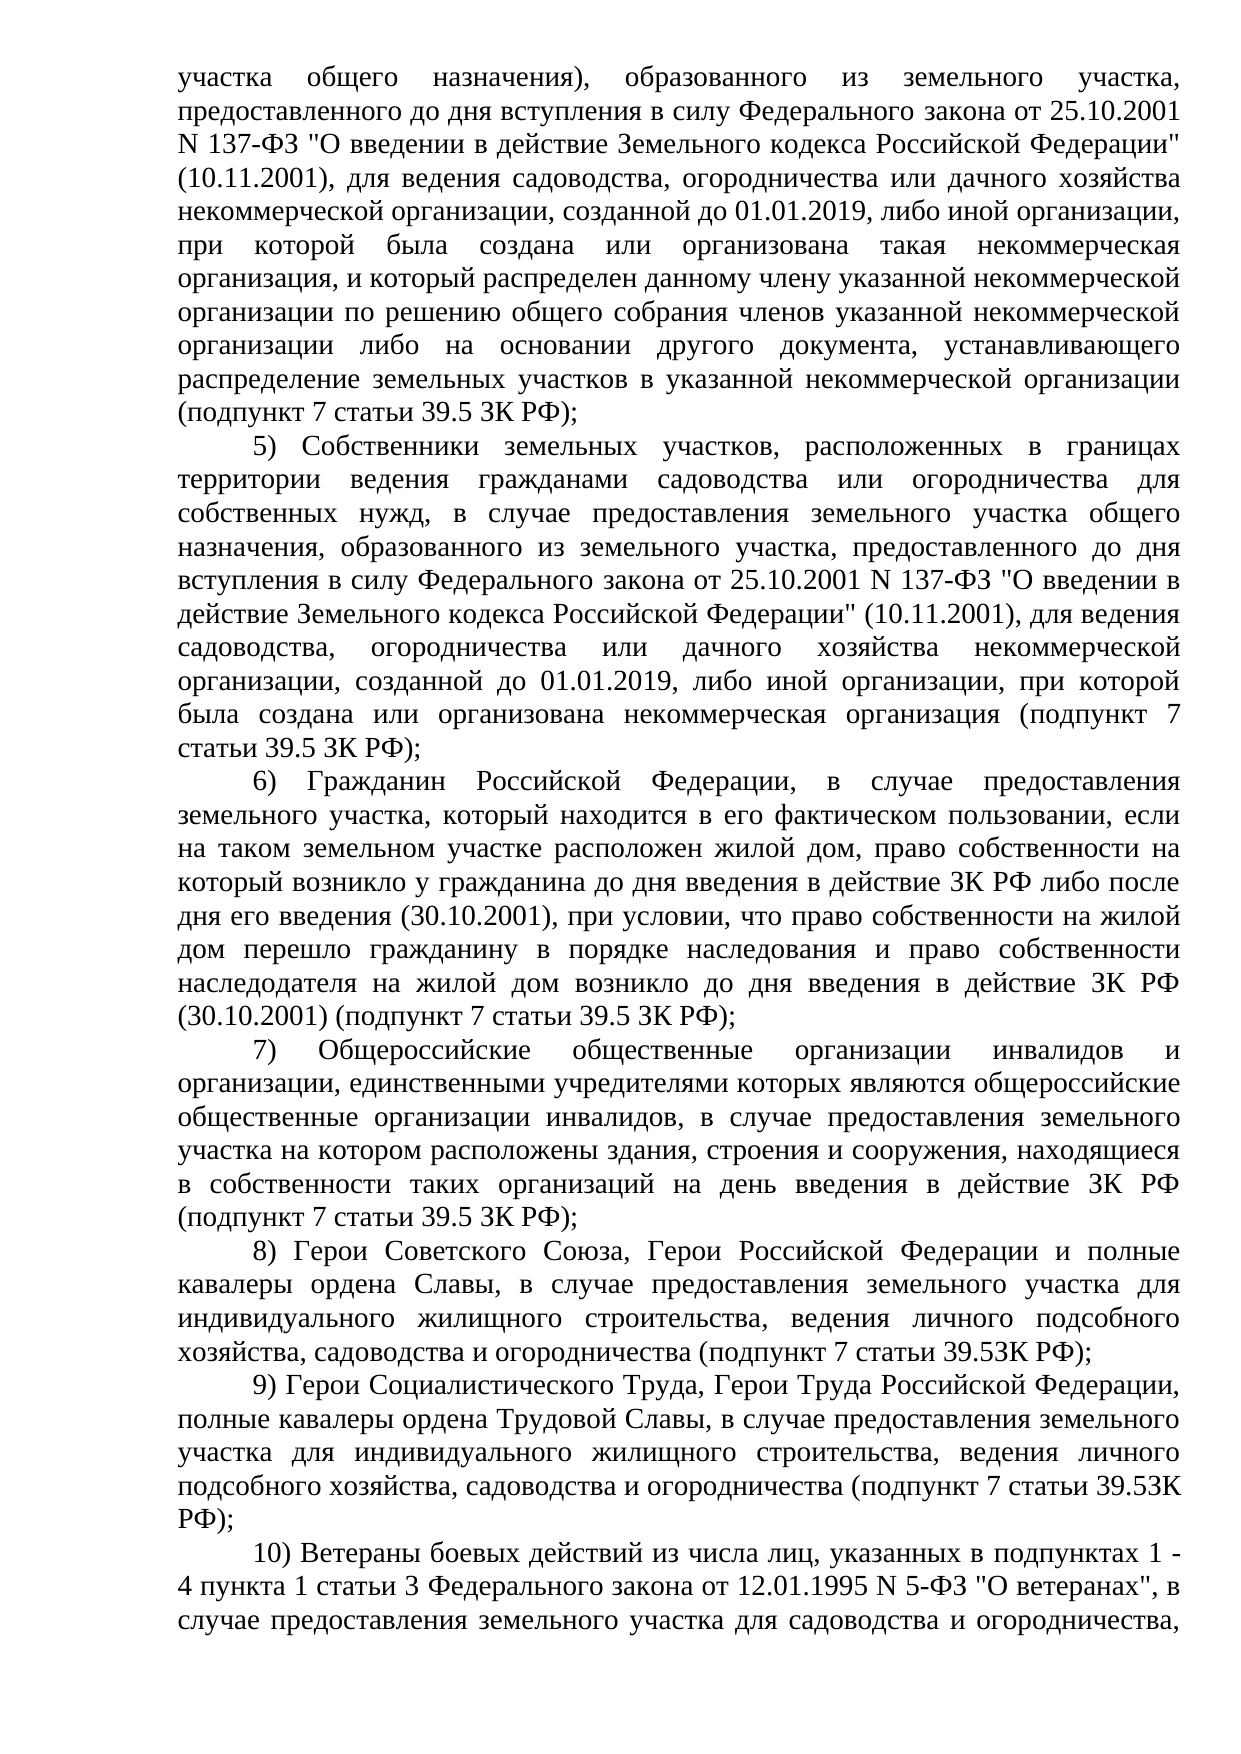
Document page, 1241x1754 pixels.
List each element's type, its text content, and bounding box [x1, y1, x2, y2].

text 8) Герои Советского Союза, Герои Российской Федерации и полные кавалеры ордена Славы, в случае предоставления земельного участка для индивидуального жилищного строительства, ведения личного подсобного хозяйства, садоводства и огородничества (подпункт 7 статьи 39.5ЗК РФ); [177, 1233, 1181, 1367]
text 9) Герои Социалистического Труда, Герои Труда Российской Федерации, полные кавалеры ордена Трудовой Славы, в случае предоставления земельного участка для индивидуального жилищного строительства, ведения личного подсобного хозяйства, садоводства и огородничества (подпункт 7 статьи 39.5ЗК РФ); [177, 1367, 1181, 1535]
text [177, 59, 1181, 428]
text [177, 1535, 1181, 1636]
text 7) Общероссийские общественные организации инвалидов и организации, единственными учредителями которых являются общероссийские общественные организации инвалидов, в случае предоставления земельного участка на котором расположены здания, строения и сооружения, находящиеся в собственности таких организаций на день введения в действие ЗК РФ (подпункт 7 статьи 39.5 ЗК РФ); [177, 1032, 1181, 1233]
text 5) Собственники земельных участков, расположенных в границах территории ведения гражданами садоводства или огородничества для собственных нужд, в случае предоставления земельного участка общего назначения, образованного из земельного участка, предоставленного до дня вступления в силу Федерального закона от 25.10.2001 N 137-ФЗ "О введении в действие Земельного кодекса Российской Федерации" (10.11.2001), для ведения садоводства, огородничества или дачного хозяйства некоммерческой организации, созданной до 01.01.2019, либо иной организации, при которой была создана или организована некоммерческая организация (подпункт 7 статьи 39.5 ЗК РФ); [177, 428, 1181, 763]
text 6) Гражданин Российской Федерации, в случае предоставления земельного участка, который находится в его фактическом пользовании, если на таком земельном участке расположен жилой дом, право собственности на который возникло у гражданина до дня введения в действие ЗК РФ либо после дня его введения (30.10.2001), при условии, что право собственности на жилой дом перешло гражданину в порядке наследования и право собственности наследодателя на жилой дом возникло до дня введения в действие ЗК РФ (30.10.2001) (подпункт 7 статьи 39.5 ЗК РФ); [177, 763, 1181, 1032]
